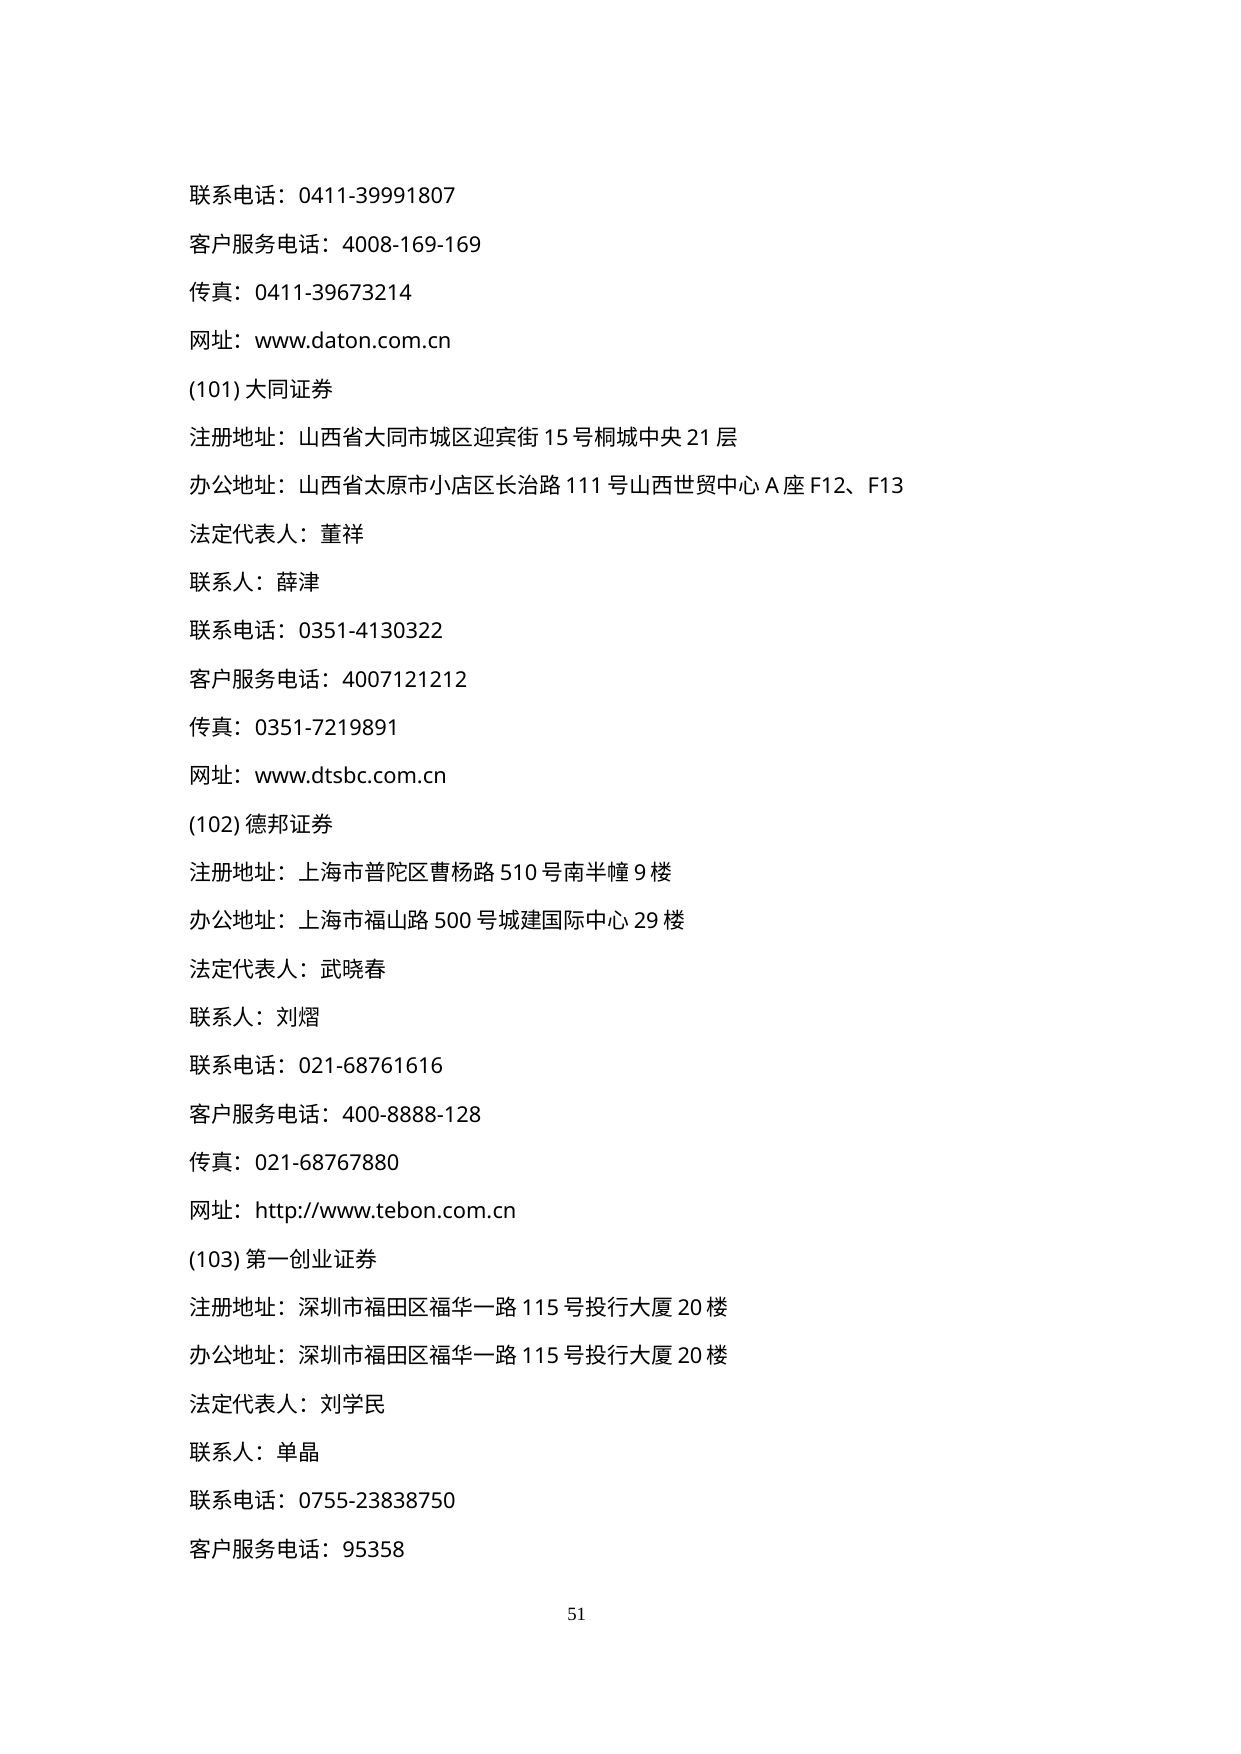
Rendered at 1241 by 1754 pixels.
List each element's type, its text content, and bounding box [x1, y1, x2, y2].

text 传真：0411-39673214 [145, 275, 1051, 307]
text 客户服务电话：4008-169-169 [145, 227, 1051, 259]
text 客户服务电话：4007121212 [145, 662, 1051, 694]
text 办公地址：深圳市福田区福华一路115号投行大厦20楼 [145, 1338, 1051, 1371]
text 注册地址：上海市普陀区曹杨路510号南半幢9楼 [145, 855, 1051, 887]
text 传真：0351-7219891 [145, 710, 1051, 742]
text 法定代表人：刘学民 [145, 1387, 1051, 1419]
text 联系人：薛津 [145, 565, 1051, 597]
text (101) 大同证券 [145, 372, 1051, 404]
text 网址：www.dtsbc.com.cn [145, 758, 1051, 791]
text 法定代表人：董祥 [145, 517, 1051, 549]
text 客户服务电话：400-8888-128 [145, 1097, 1051, 1129]
text 办公地址：上海市福山路500号城建国际中心29楼 [145, 903, 1051, 936]
text 注册地址：深圳市福田区福华一路115号投行大厦20楼 [145, 1290, 1051, 1322]
text 网址：http://www.tebon.com.cn [145, 1193, 1051, 1226]
text 注册地址：山西省大同市城区迎宾街15号桐城中央21层 [145, 420, 1051, 452]
text 网址：www.daton.com.cn [145, 323, 1051, 356]
text 联系电话：0755-23838750 [145, 1483, 1051, 1516]
text 联系电话：0411-39991807 [145, 178, 1051, 211]
text (103) 第一创业证券 [145, 1242, 1051, 1274]
text 客户服务电话：95358 [145, 1532, 1051, 1564]
text (102) 德邦证券 [145, 807, 1051, 839]
text 联系电话：021-68761616 [145, 1048, 1051, 1081]
text 传真：021-68767880 [145, 1145, 1051, 1177]
text 联系人：单晶 [145, 1435, 1051, 1467]
text 办公地址：山西省太原市小店区长治路111号山西世贸中心A座F12、F13 [145, 468, 1051, 501]
text 法定代表人：武晓春 [145, 952, 1051, 984]
text 联系电话：0351-4130322 [145, 613, 1051, 646]
text 联系人：刘熠 [145, 1000, 1051, 1032]
